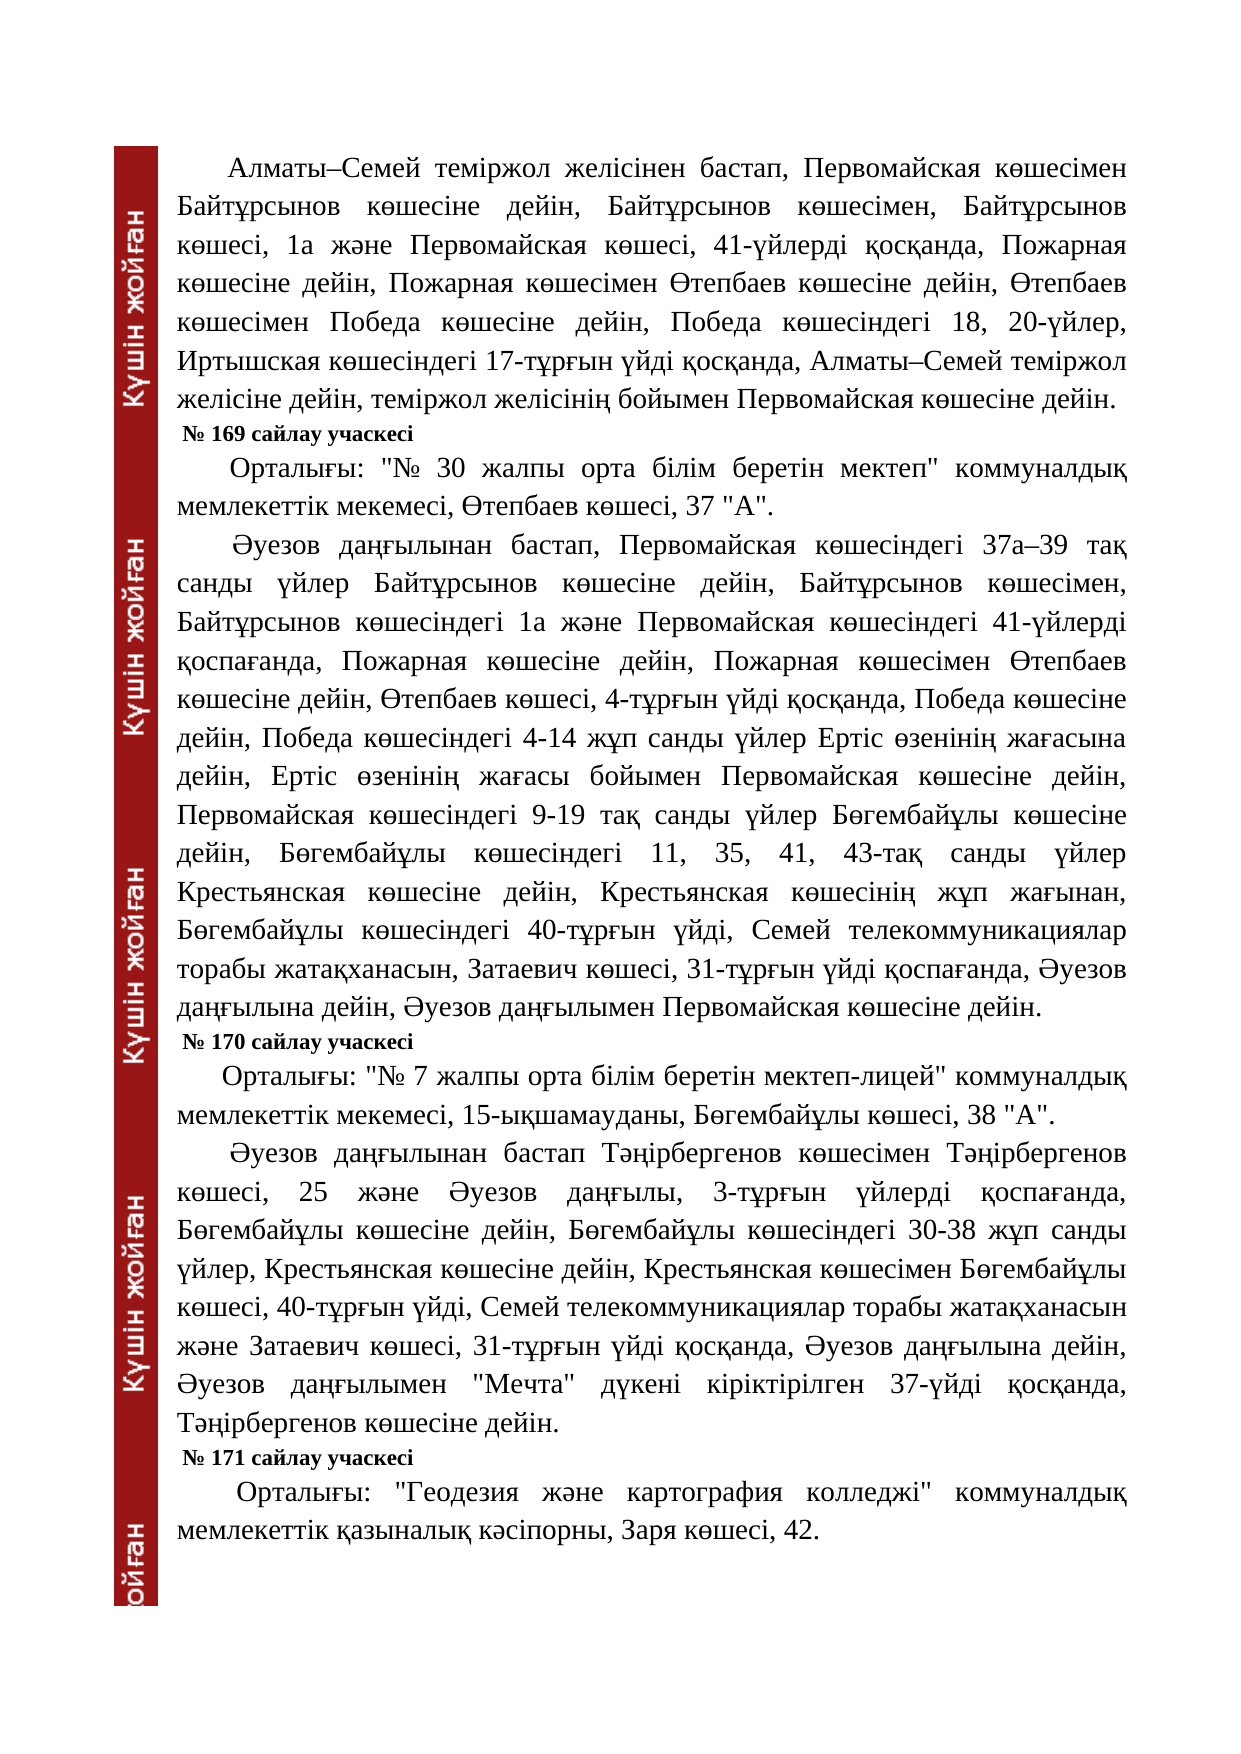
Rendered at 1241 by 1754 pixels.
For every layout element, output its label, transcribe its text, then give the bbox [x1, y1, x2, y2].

picture [114, 1054, 158, 1058]
text Әуезов даңғылынан бастап, Первомайская көшесіндегі 37а–39 тақ санды үйлер Байтұрсынов көшесіне дейін, Байтұрсынов көшесімен, Байтұрсынов көшесіндегі 1а және Первомайская көшесіндегі 41-үйлерді қоспағанда, Пожарная көшесіне дейін, Пожарная көшесімен Өтепбаев көшесіне дейін, Өтепбаев көшесі, 4-тұрғын үйді қосқанда, Победа көшесіне дейін, Победа көшесіндегі 4-14 жұп санды үйлер Ертіс өзенінің жағасына дейін, Ертіс өзенінің жағасы бойымен Первомайская көшесіне дейін, Первомайская көшесіндегі 9-19 тақ санды үйлер Бөгембайұлы көшесіне дейін, Бөгембайұлы көшесіндегі 11, 35, 41, 43-тақ санды үйлер Крестьянская көшесіне дейін, Крестьянская көшесінің жұп жағынан, Бөгембайұлы көшесіндегі 40-тұрғын үйді, Семей телекоммуникациялар торабы жатақханасын, Затаевич көшесі, 31-тұрғын үйді қоспағанда, Әуезов даңғылына дейін, Әуезов даңғылымен Первомайская көшесіне дейін. [112, 527, 1128, 1023]
picture [114, 522, 158, 527]
picture [114, 1470, 158, 1474]
picture [114, 146, 158, 150]
text Орталығы: "№ 7 жалпы орта білім беретін мектеп-лицей" коммуналдық мемлекеттік мекемесі, 15-ықшамауданы, Бөгембайұлы көшесі, 38 "А". [112, 1058, 1128, 1130]
text Орталығы: "№ 30 жалпы орта білім беретін мектеп" коммуналдық мемлекеттік мекемесі, Өтепбаев көшесі, 37 "А". [112, 450, 1128, 522]
picture [114, 415, 158, 420]
text Орталығы: "Геодезия және картография колледжі" коммуналдық мемлекеттік қазыналық кәсіпорны, Заря көшесі, 42. [112, 1474, 1128, 1546]
picture [114, 1439, 158, 1444]
text № 169 сайлау учаскесі [112, 420, 1128, 446]
picture [114, 1130, 158, 1135]
picture [114, 446, 158, 450]
text Алматы–Семей теміржол желісінен бастап, Первомайская көшесімен Байтұрсынов көшесіне дейін, Байтұрсынов көшесімен, Байтұрсынов көшесі, 1а және Первомайская көшесі, 41-үйлерді қосқанда, Пожарная көшесіне дейін, Пожарная көшесімен Өтепбаев көшесіне дейін, Өтепбаев көшесімен Победа көшесіне дейін, Победа көшесіндегі 18, 20-үйлер, Иртышская көшесіндегі 17-тұрғын үйді қосқанда, Алматы–Семей теміржол желісіне дейін, теміржол желісінің бойымен Первомайская көшесіне дейін. [112, 150, 1128, 415]
text № 171 сайлау учаскесі [112, 1444, 1128, 1470]
picture [114, 1023, 158, 1028]
text Әуезов даңғылынан бастап Тәңірбергенов көшесімен Тәңірбергенов көшесі, 25 және Әуезов даңғылы, 3-тұрғын үйлерді қоспағанда, Бөгембайұлы көшесіне дейін, Бөгембайұлы көшесіндегі 30-38 жұп санды үйлер, Крестьянская көшесіне дейін, Крестьянская көшесімен Бөгембайұлы көшесі, 40-тұрғын үйді, Семей телекоммуникациялар торабы жатақханасын және Затаевич көшесі, 31-тұрғын үйді қосқанда, Әуезов даңғылына дейін, Әуезов даңғылымен "Мечта" дүкені кіріктірілген 37-үйді қосқанда, Тәңірбергенов көшесіне дейін. [112, 1135, 1128, 1439]
picture [114, 1546, 158, 1606]
text № 170 сайлау учаскесі [112, 1028, 1128, 1054]
